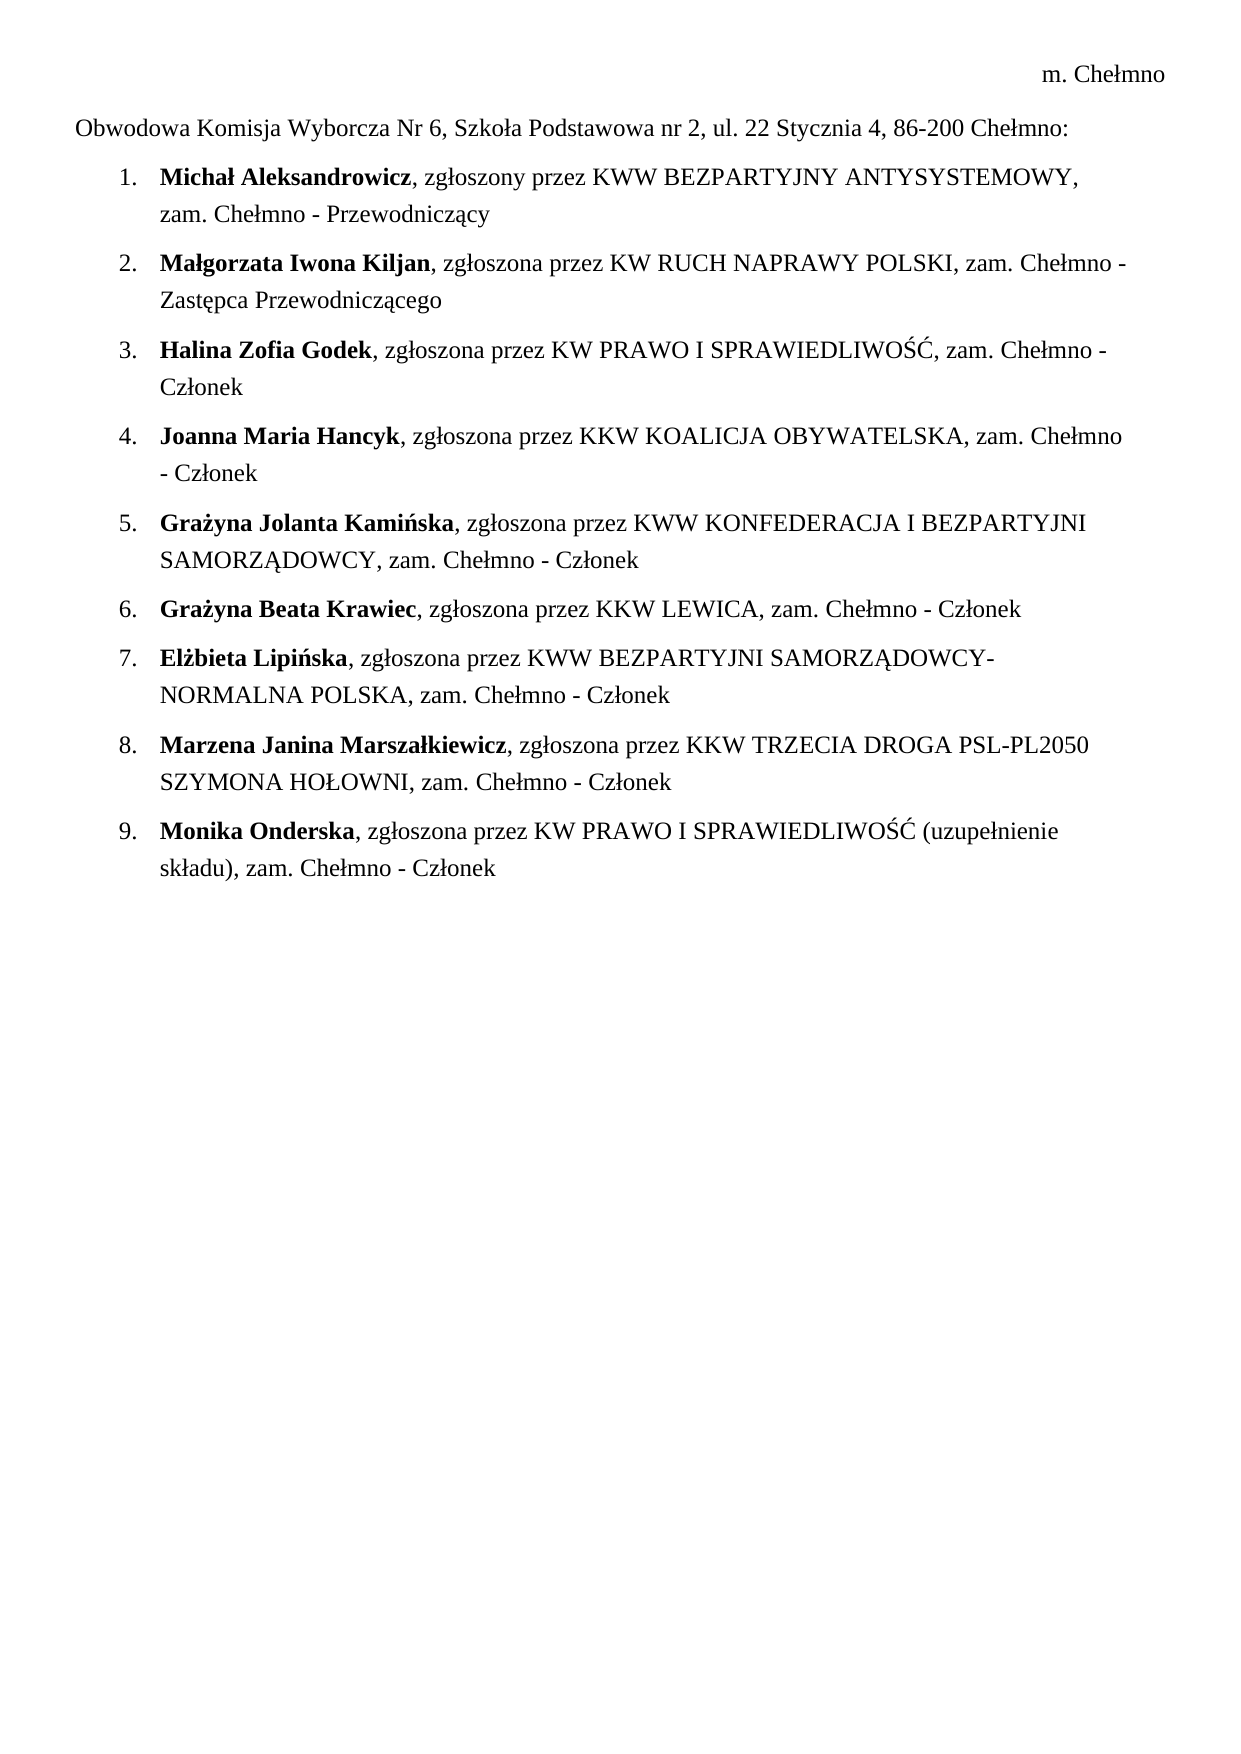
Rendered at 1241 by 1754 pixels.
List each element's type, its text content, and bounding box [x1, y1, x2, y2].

table_cell Grażyna Jolanta Kamińska, zgłoszona przez KWW KONFEDERACJA I BEZPARTYJNI SAMORZĄDOWCY, zam. Chełmno - Członek [148, 502, 1138, 588]
text m. Chełmno [75, 59, 1165, 88]
table_header 1. [75, 156, 148, 242]
table_cell Joanna Maria Hancyk, zgłoszona przez KKW KOALICJA OBYWATELSKA, zam. Chełmno - Członek [148, 415, 1138, 502]
table_cell 3. [75, 329, 148, 415]
table_cell 2. [75, 243, 148, 329]
table_cell 6. [75, 588, 148, 637]
text Obwodowa Komisja Wyborcza Nr 6, Szkoła Podstawowa nr 2, ul. 22 Stycznia 4, 86-200 Chełmno: [75, 113, 1165, 142]
table_header Michał Aleksandrowicz, zgłoszony przez KWW BEZPARTYJNY ANTYSYSTEMOWY, zam. Chełmno - Przewodniczący [148, 156, 1138, 242]
table_cell 9. [75, 810, 148, 897]
table_cell 7. [75, 638, 148, 724]
table_cell Małgorzata Iwona Kiljan, zgłoszona przez KW RUCH NAPRAWY POLSKI, zam. Chełmno - Zastępca Przewodniczącego [148, 243, 1138, 329]
table_cell 8. [75, 724, 148, 810]
table_cell Grażyna Beata Krawiec, zgłoszona przez KKW LEWICA, zam. Chełmno - Członek [148, 588, 1138, 637]
table_cell Halina Zofia Godek, zgłoszona przez KW PRAWO I SPRAWIEDLIWOŚĆ, zam. Chełmno - Członek [148, 329, 1138, 415]
table_cell Elżbieta Lipińska, zgłoszona przez KWW BEZPARTYJNI SAMORZĄDOWCY-NORMALNA POLSKA, zam. Chełmno - Członek [148, 638, 1138, 724]
table_cell 5. [75, 502, 148, 588]
table_cell Monika Onderska, zgłoszona przez KW PRAWO I SPRAWIEDLIWOŚĆ (uzupełnienie składu), zam. Chełmno - Członek [148, 810, 1138, 897]
table_cell 4. [75, 415, 148, 502]
table_cell Marzena Janina Marszałkiewicz, zgłoszona przez KKW TRZECIA DROGA PSL-PL2050 SZYMONA HOŁOWNI, zam. Chełmno - Członek [148, 724, 1138, 810]
